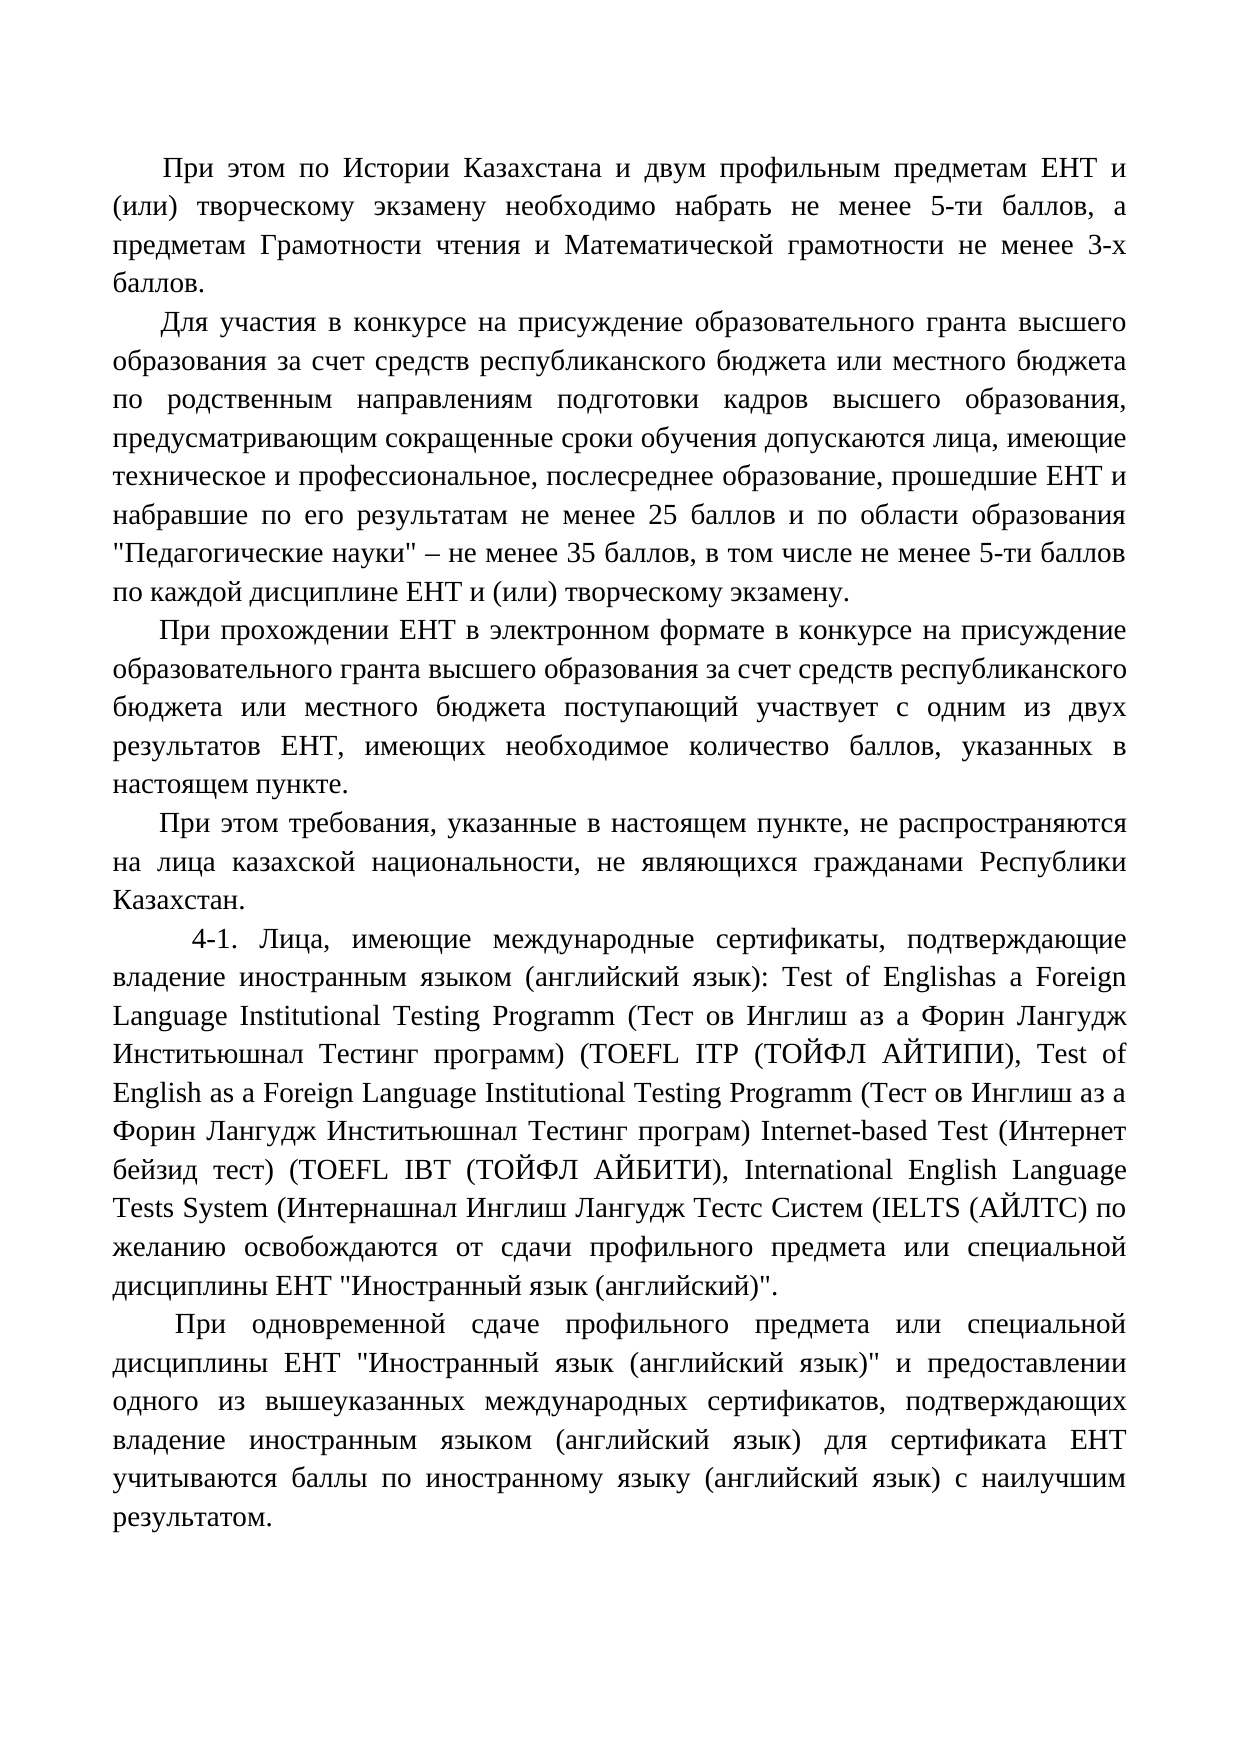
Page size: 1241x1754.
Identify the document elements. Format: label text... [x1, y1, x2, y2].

text Для участия в конкурсе на присуждение образовательного гранта высшего образования за счет средств республиканского бюджета или местного бюджета по родственным направлениям подготовки кадров высшего образования, предусматривающим сокращенные сроки обучения допускаются лица, имеющие техническое и профессиональное, послесреднее образование, прошедшие ЕНТ и набравшие по его результатам не менее 25 баллов и по области образования "Педагогические науки" – не менее 35 баллов, в том числе не менее 5-ти баллов по каждой дисциплине ЕНТ и (или) творческому экзамену. [112, 304, 1128, 607]
text При этом требования, указанные в настоящем пункте, не распространяются на лица казахской национальности, не являющихся гражданами Республики Казахстан. [112, 805, 1128, 916]
text При одновременной сдаче профильного предмета или специальной дисциплины ЕНТ "Иностранный язык (английский язык)" и предоставлении одного из вышеуказанных международных сертификатов, подтверждающих владение иностранным языком (английский язык) для сертификата ЕНТ учитываются баллы по иностранному языку (английский язык) с наилучшим результатом. [112, 1306, 1128, 1532]
text При прохождении ЕНТ в электронном формате в конкурсе на присуждение образовательного гранта высшего образования за счет средств республиканского бюджета или местного бюджета поступающий участвует с одним из двух результатов ЕНТ, имеющих необходимое количество баллов, указанных в настоящем пункте. [112, 612, 1128, 800]
text При этом по Истории Казахстана и двум профильным предметам ЕНТ и (или) творческому экзамену необходимо набрать не менее 5-ти баллов, а предметам Грамотности чтения и Математической грамотности не менее 3-х баллов. [112, 150, 1128, 299]
text 4-1. Лица, имеющие международные сертификаты, подтверждающие владение иностранным языком (английский язык): Test of Englishas a Foreign Language Institutional Testing Programm (Тест ов Инглиш аз а Форин Лангудж Инститьюшнал Тестинг программ) (TOEFL ITP (ТОЙФЛ АЙТИПИ), Test of English as a Foreign Language Institutional Testing Programm (Тест ов Инглиш аз а Форин Лангудж Инститьюшнал Тестинг програм) Internet-based Test (Интернет бейзид тест) (TOEFL IBT (ТОЙФЛ АЙБИТИ), International English Language Tests System (Интернашнал Инглиш Лангудж Тестс Систем (IELTS (АЙЛТС) по желанию освобождаются от сдачи профильного предмета или специальной дисциплины ЕНТ "Иностранный язык (английский)". [112, 921, 1128, 1301]
